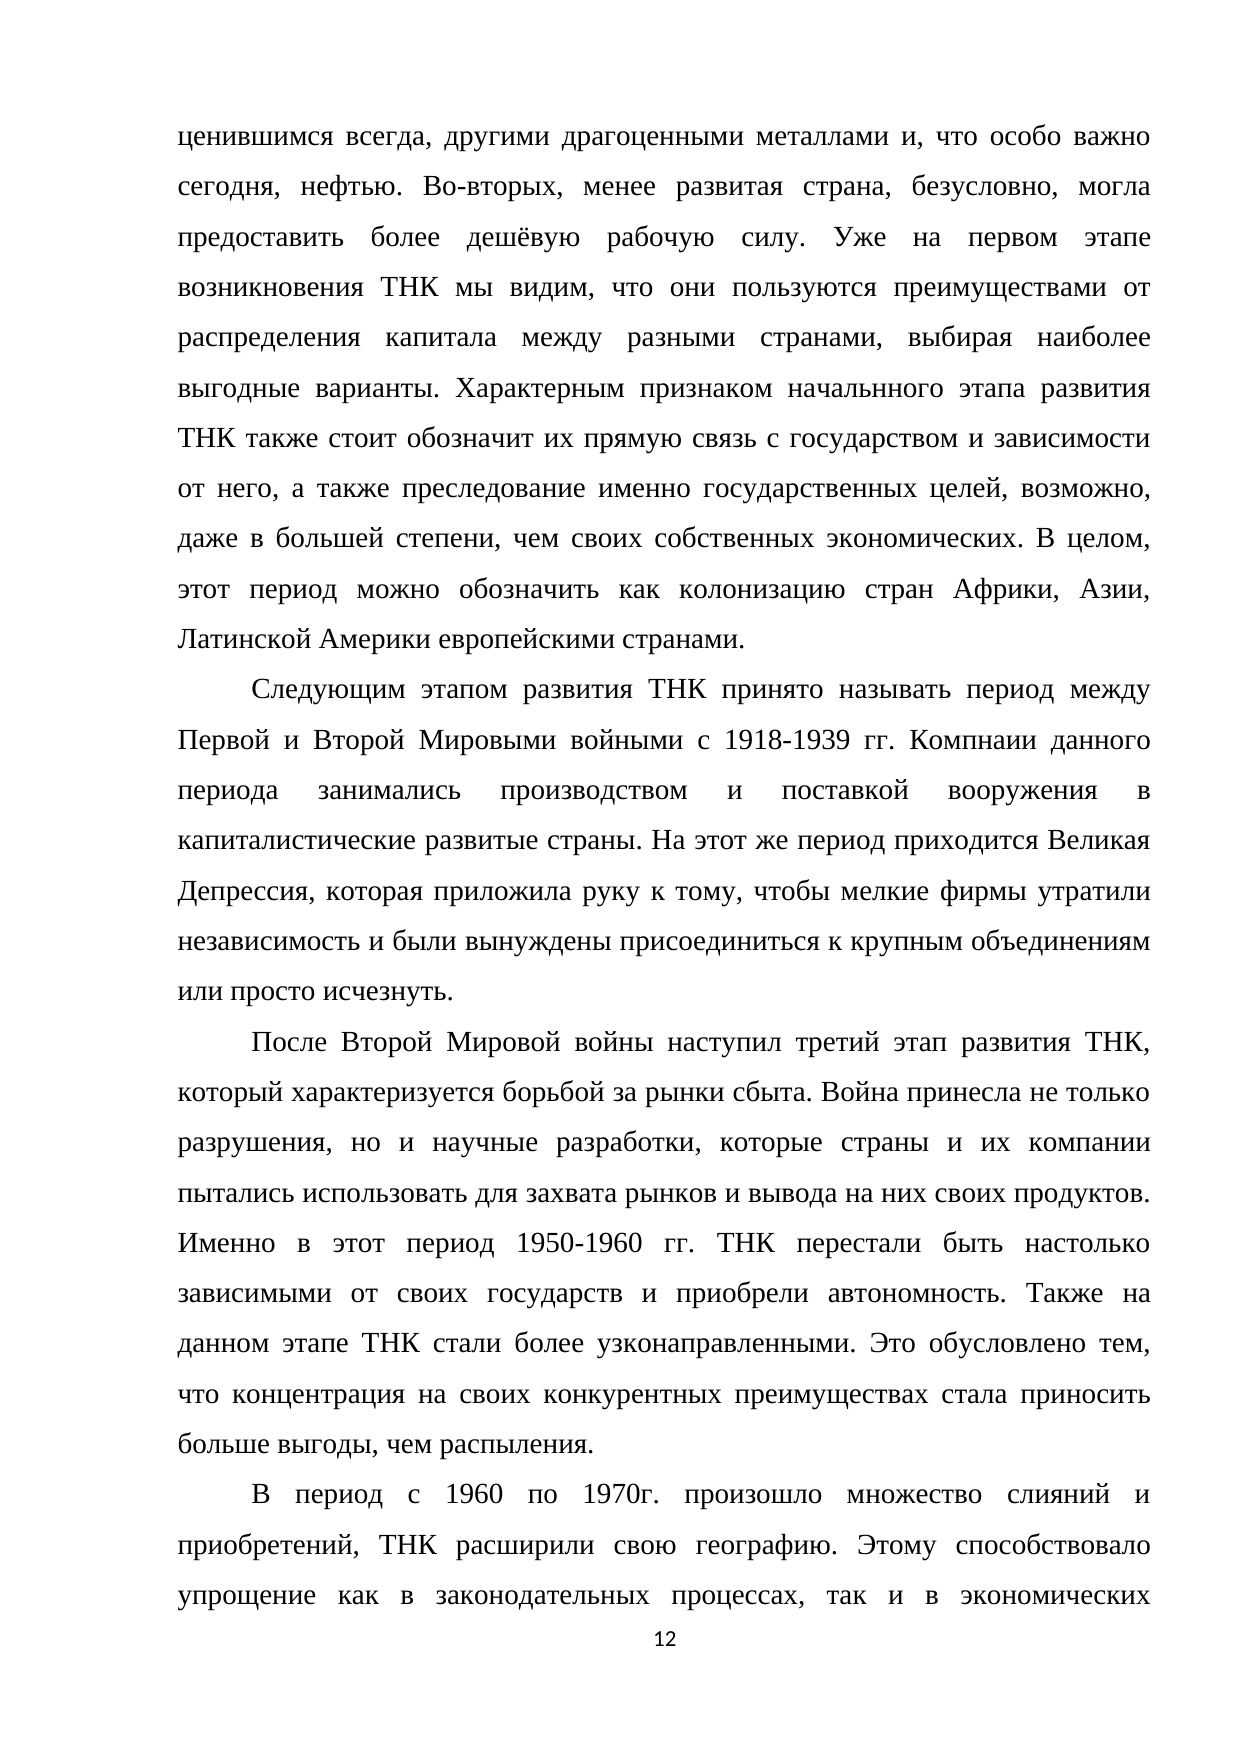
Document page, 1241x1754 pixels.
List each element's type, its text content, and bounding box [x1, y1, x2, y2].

text Следующим этапом развития ТНК принято называть период между Первой и Второй Мировыми войными с 1918-1939 гг. Компнаии данного периода занимались производством и поставкой вооружения в капиталистические развитые страны. На этот же период приходится Великая Депрессия, которая приложила руку к тому, чтобы мелкие фирмы утратили независимость и были вынуждены присоединиться к крупным объединениям или просто исчезнуть. [177, 672, 1152, 1007]
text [177, 118, 1152, 655]
text После Второй Мировой войны наступил третий этап развития ТНК, который характеризуется борьбой за рынки сбыта. Война принесла не только разрушения, но и научные разработки, которые страны и их компании пытались использовать для захвата рынков и вывода на них своих продуктов. Именно в этот период 1950-1960 гг. ТНК перестали быть настолько зависимыми от своих государств и приобрели автономность. Также на данном этапе ТНК стали более узконаправленными. Это обусловлено тем, что концентрация на своих конкурентных преимуществах стала приносить больше выгоды, чем распыления. [177, 1024, 1152, 1460]
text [177, 1477, 1152, 1611]
